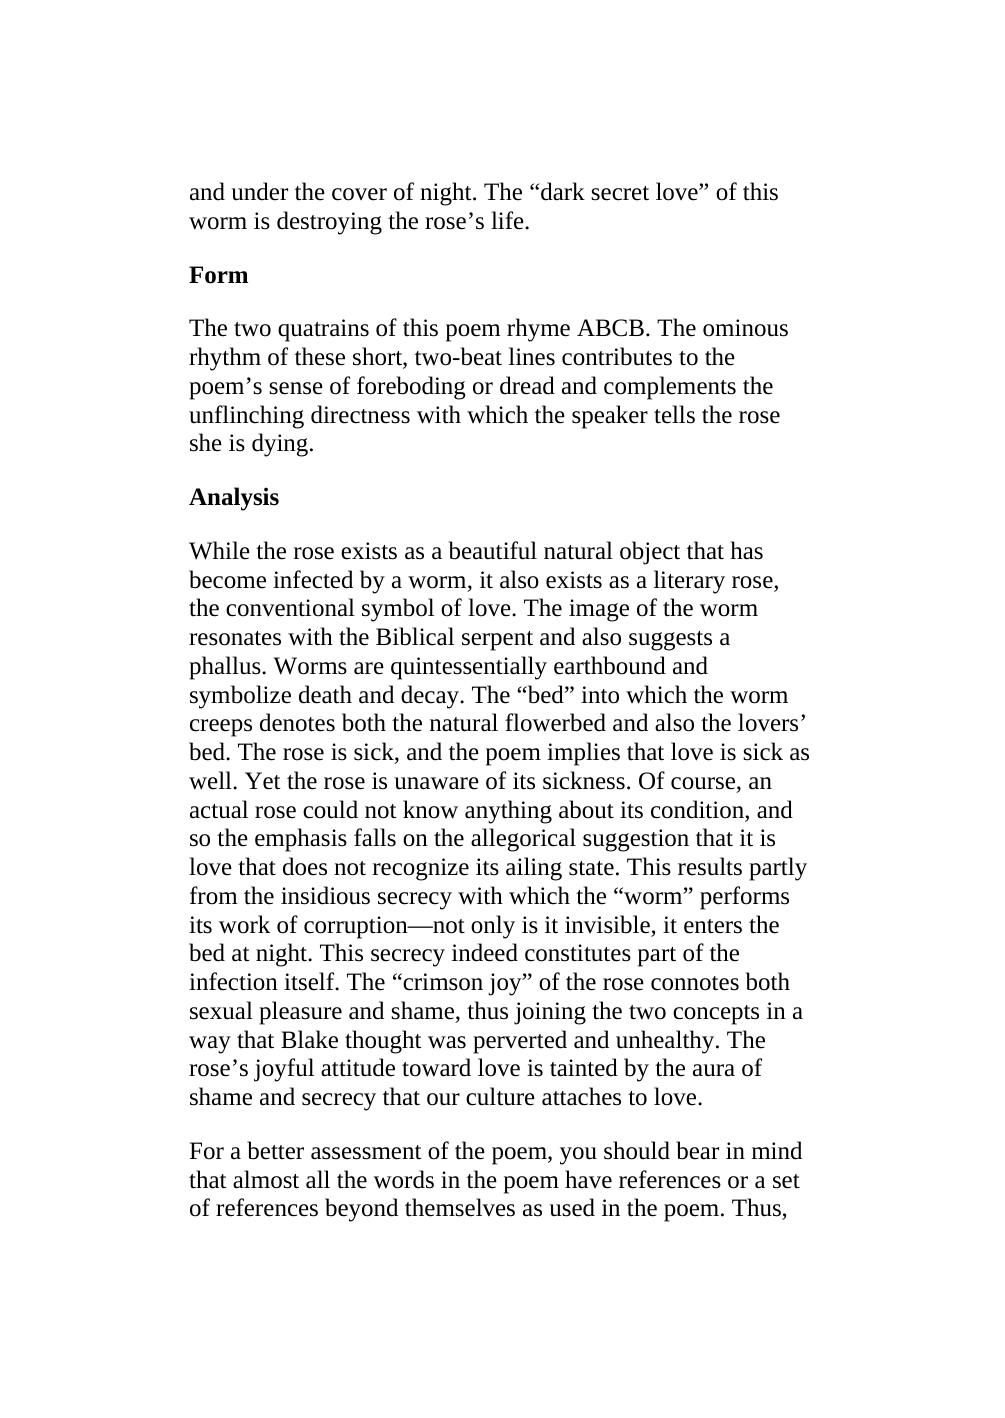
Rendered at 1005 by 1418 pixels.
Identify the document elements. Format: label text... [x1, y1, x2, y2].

text The two quatrains of this poem rhyme ABCB. The ominous rhythm of these short, two-beat lines contributes to the poem’s sense of foreboding or dread and complements the unflinching directness with which the speaker tells the rose she is dying. [189, 313, 815, 457]
text While the rose exists as a beautiful natural object that has become infected by a worm, it also exists as a literary rose, the conventional symbol of love. The image of the worm resonates with the Biblical serpent and also suggests a phallus. Worms are quintessentially earthbound and symbolize death and decay. The “bed” into which the worm creeps denotes both the natural flowerbed and also the lovers’ bed. The rose is sick, and the poem implies that love is sick as well. Yet the rose is unaware of its sickness. Of course, an actual rose could not know anything about its condition, and so the emphasis falls on the allegorical suggestion that it is love that does not recognize its ailing state. This results partly from the insidious secrecy with which the “worm” performs its work of corruption—not only is it invisible, it enters the bed at night. This secrecy indeed constitutes part of the infection itself. The “crimson joy” of the rose connotes both sexual pleasure and shame, thus joining the two concepts in a way that Blake thought was perverted and unhealthy. The rose’s joyful attitude toward love is tainted by the aura of shame and secrecy that our culture attaches to love. [189, 536, 815, 1111]
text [189, 1136, 815, 1222]
text Form [189, 260, 815, 288]
text Analysis [189, 482, 815, 511]
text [189, 177, 815, 235]
